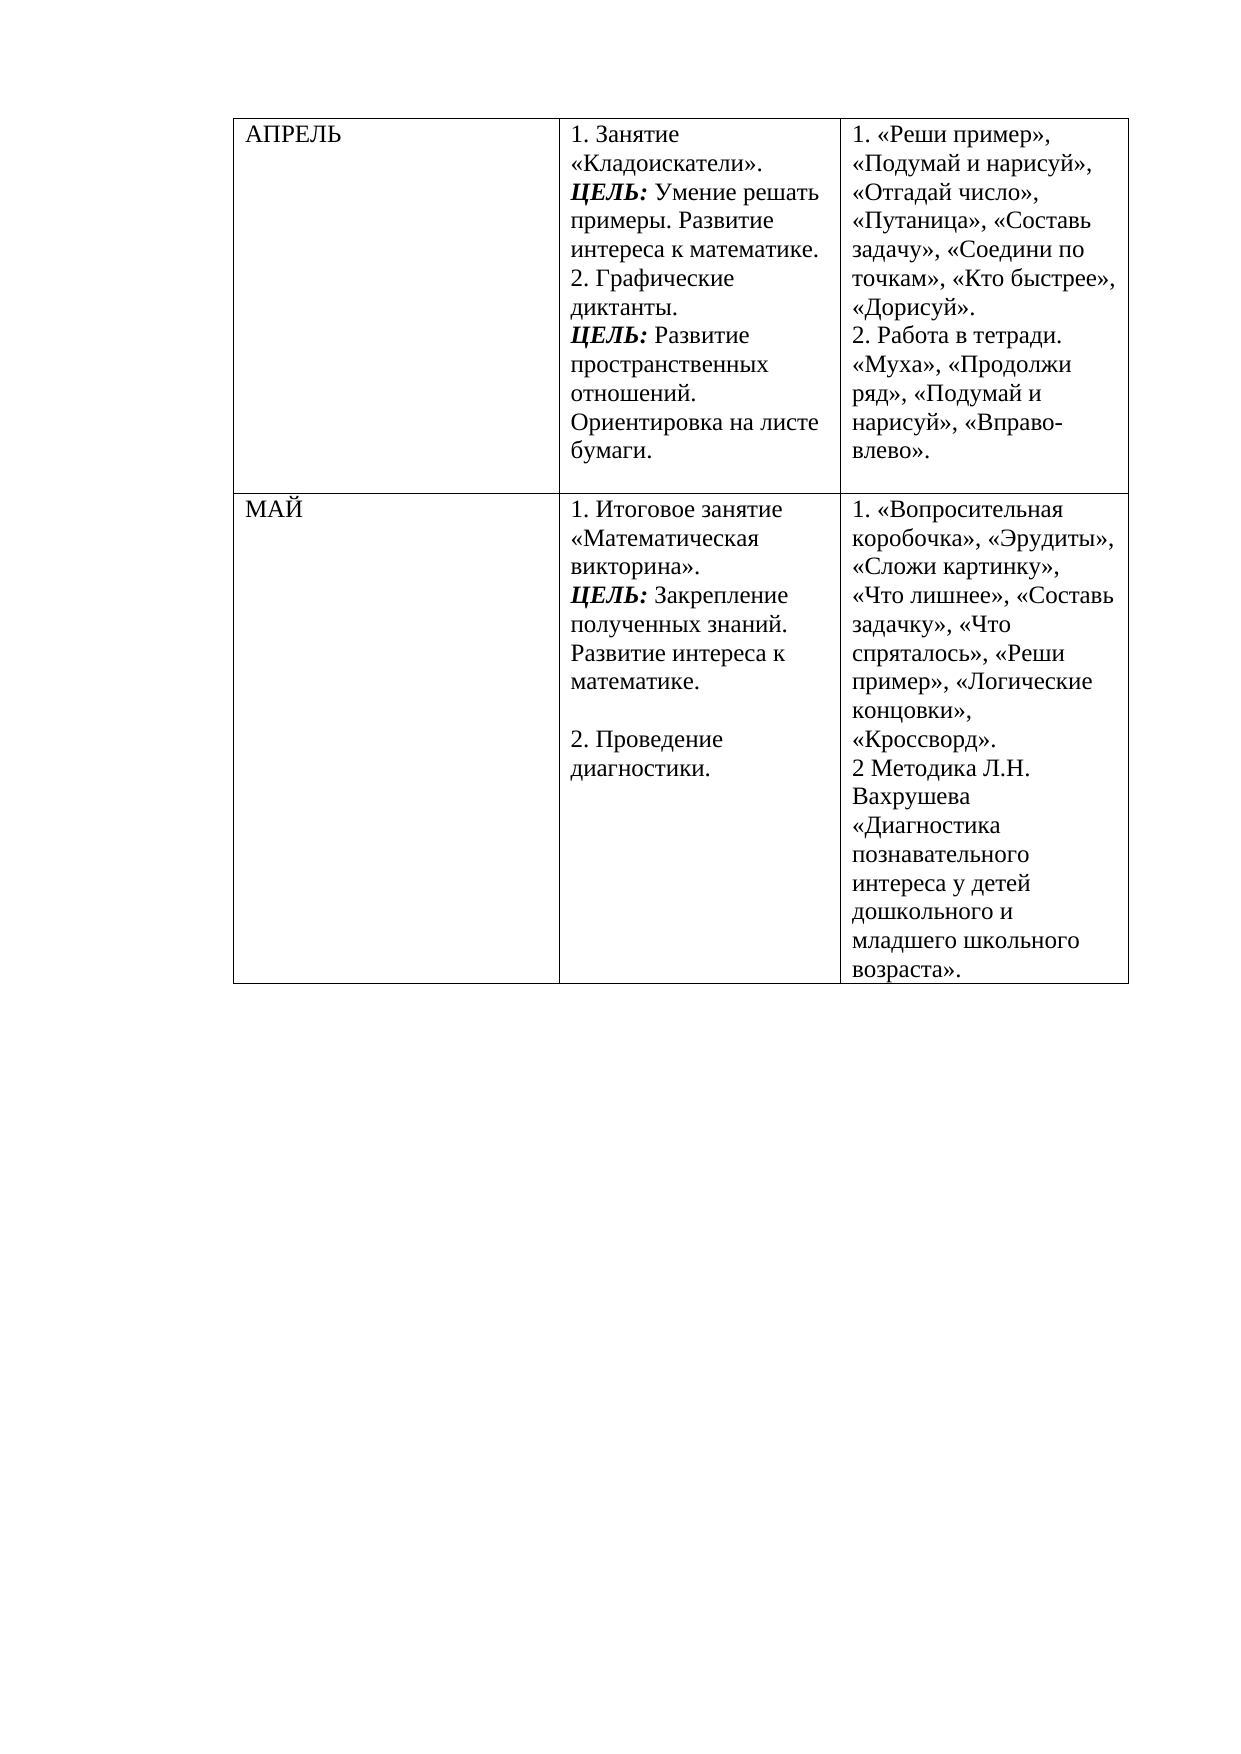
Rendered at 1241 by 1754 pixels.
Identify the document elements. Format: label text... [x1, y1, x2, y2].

table_cell 1. «Вопросительная коробочка», «Эрудиты», «Сложи картинку», «Что лишнее», «Составь задачку», «Что спряталось», «Реши пример», «Логические концовки», «Кроссворд». 2 Методика Л.Н. Вахрушева «Диагностика познавательного интереса у детей дошкольного и младшего школьного возраста». [841, 494, 1128, 983]
table_cell 1. «Реши пример», «Подумай и нарисуй», «Отгадай число», «Путаница», «Составь задачу», «Соедини по точкам», «Кто быстрее», «Дорисуй». 2. Работа в тетради. «Муха», «Продолжи ряд», «Подумай и нарисуй», «Вправо-влево». [841, 119, 1128, 493]
table_cell 1. Занятие «Кладоискатели». ЦЕЛЬ: Умение решать примеры. Развитие интереса к математике. 2. Графические диктанты. ЦЕЛЬ: Развитие пространственных отношений. Ориентировка на листе бумаги. [560, 119, 840, 493]
table_cell 1. Итоговое занятие «Математическая викторина». ЦЕЛЬ: Закрепление полученных знаний. Развитие интереса к математике. 2. Проведение диагностики. [560, 494, 840, 983]
table_cell МАЙ [234, 494, 559, 983]
table_cell АПРЕЛЬ [234, 119, 559, 493]
